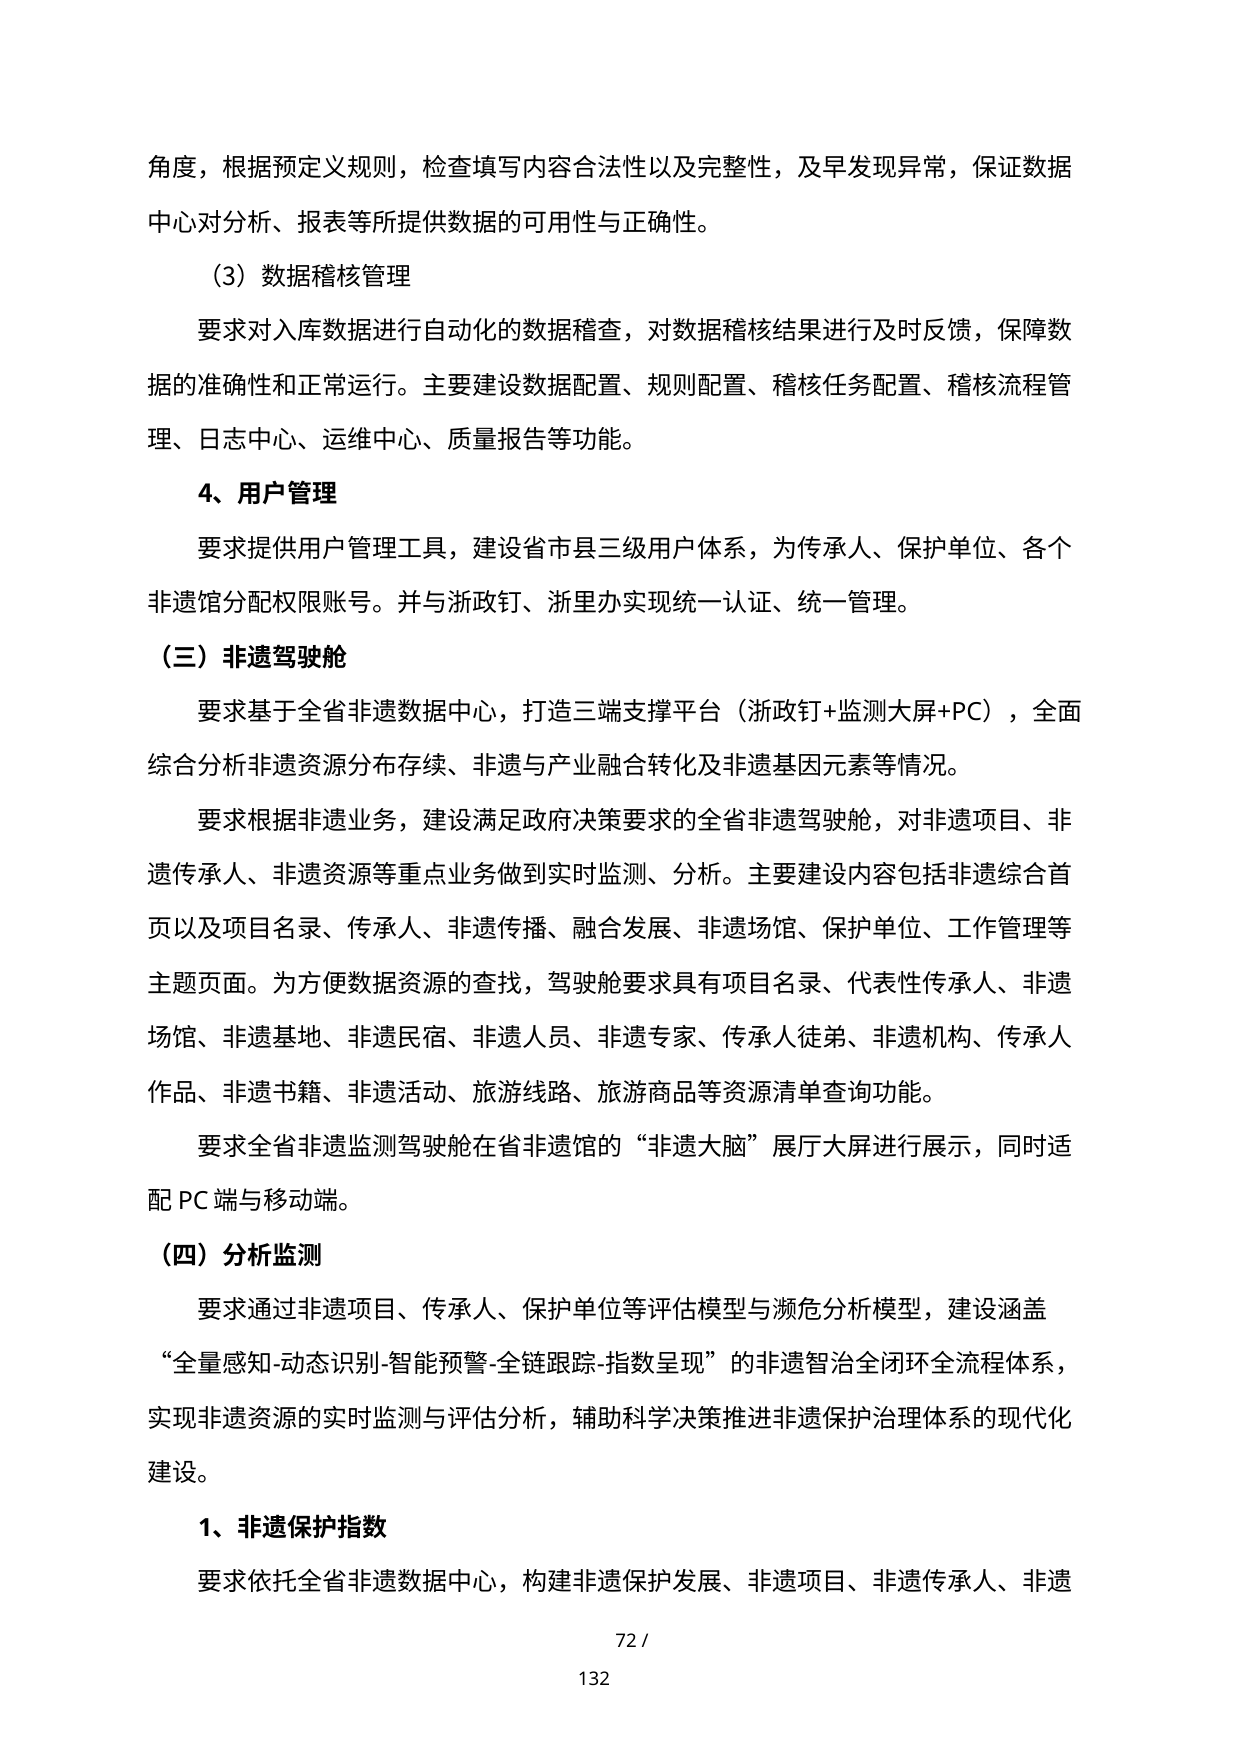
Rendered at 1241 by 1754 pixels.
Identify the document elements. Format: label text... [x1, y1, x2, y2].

text （3）数据稽核管理 [148, 256, 1092, 293]
text 要求提供用户管理工具，建设省市县三级用户体系，为传承人、保护单位、各个非遗馆分配权限账号。并与浙政钉、浙里办实现统一认证、统一管理。 [148, 528, 1092, 619]
text 要求通过非遗项目、传承人、保护单位等评估模型与濒危分析模型，建设涵盖“全量感知-动态识别-智能预警-全链跟踪-指数呈现”的非遗智治全闭环全流程体系，实现非遗资源的实时监测与评估分析，辅助科学决策推进非遗保护治理体系的现代化建设。 [148, 1289, 1092, 1489]
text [148, 1561, 1092, 1598]
text （三）非遗驾驶舱 [148, 637, 1092, 673]
text 要求基于全省非遗数据中心，打造三端支撑平台（浙政钉+监测大屏+PC），全面综合分析非遗资源分布存续、非遗与产业融合转化及非遗基因元素等情况。 [148, 691, 1092, 782]
text 要求对入库数据进行自动化的数据稽查，对数据稽核结果进行及时反馈，保障数据的准确性和正常运行。主要建设数据配置、规则配置、稽核任务配置、稽核流程管理、日志中心、运维中心、质量报告等功能。 [148, 311, 1092, 456]
text 要求根据非遗业务，建设满足政府决策要求的全省非遗驾驶舱，对非遗项目、非遗传承人、非遗资源等重点业务做到实时监测、分析。主要建设内容包括非遗综合首页以及项目名录、传承人、非遗传播、融合发展、非遗场馆、保护单位、工作管理等主题页面。为方便数据资源的查找，驾驶舱要求具有项目名录、代表性传承人、非遗场馆、非遗基地、非遗民宿、非遗人员、非遗专家、传承人徒弟、非遗机构、传承人作品、非遗书籍、非遗活动、旅游线路、旅游商品等资源清单查询功能。 [148, 800, 1092, 1108]
text 1、非遗保护指数 [148, 1507, 1092, 1543]
text 4、用户管理 [148, 474, 1092, 510]
text 要求全省非遗监测驾驶舱在省非遗馆的“非遗大脑”展厅大屏进行展示，同时适配PC端与移动端。 [148, 1126, 1092, 1217]
text （四）分析监测 [148, 1235, 1092, 1271]
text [148, 148, 1092, 238]
